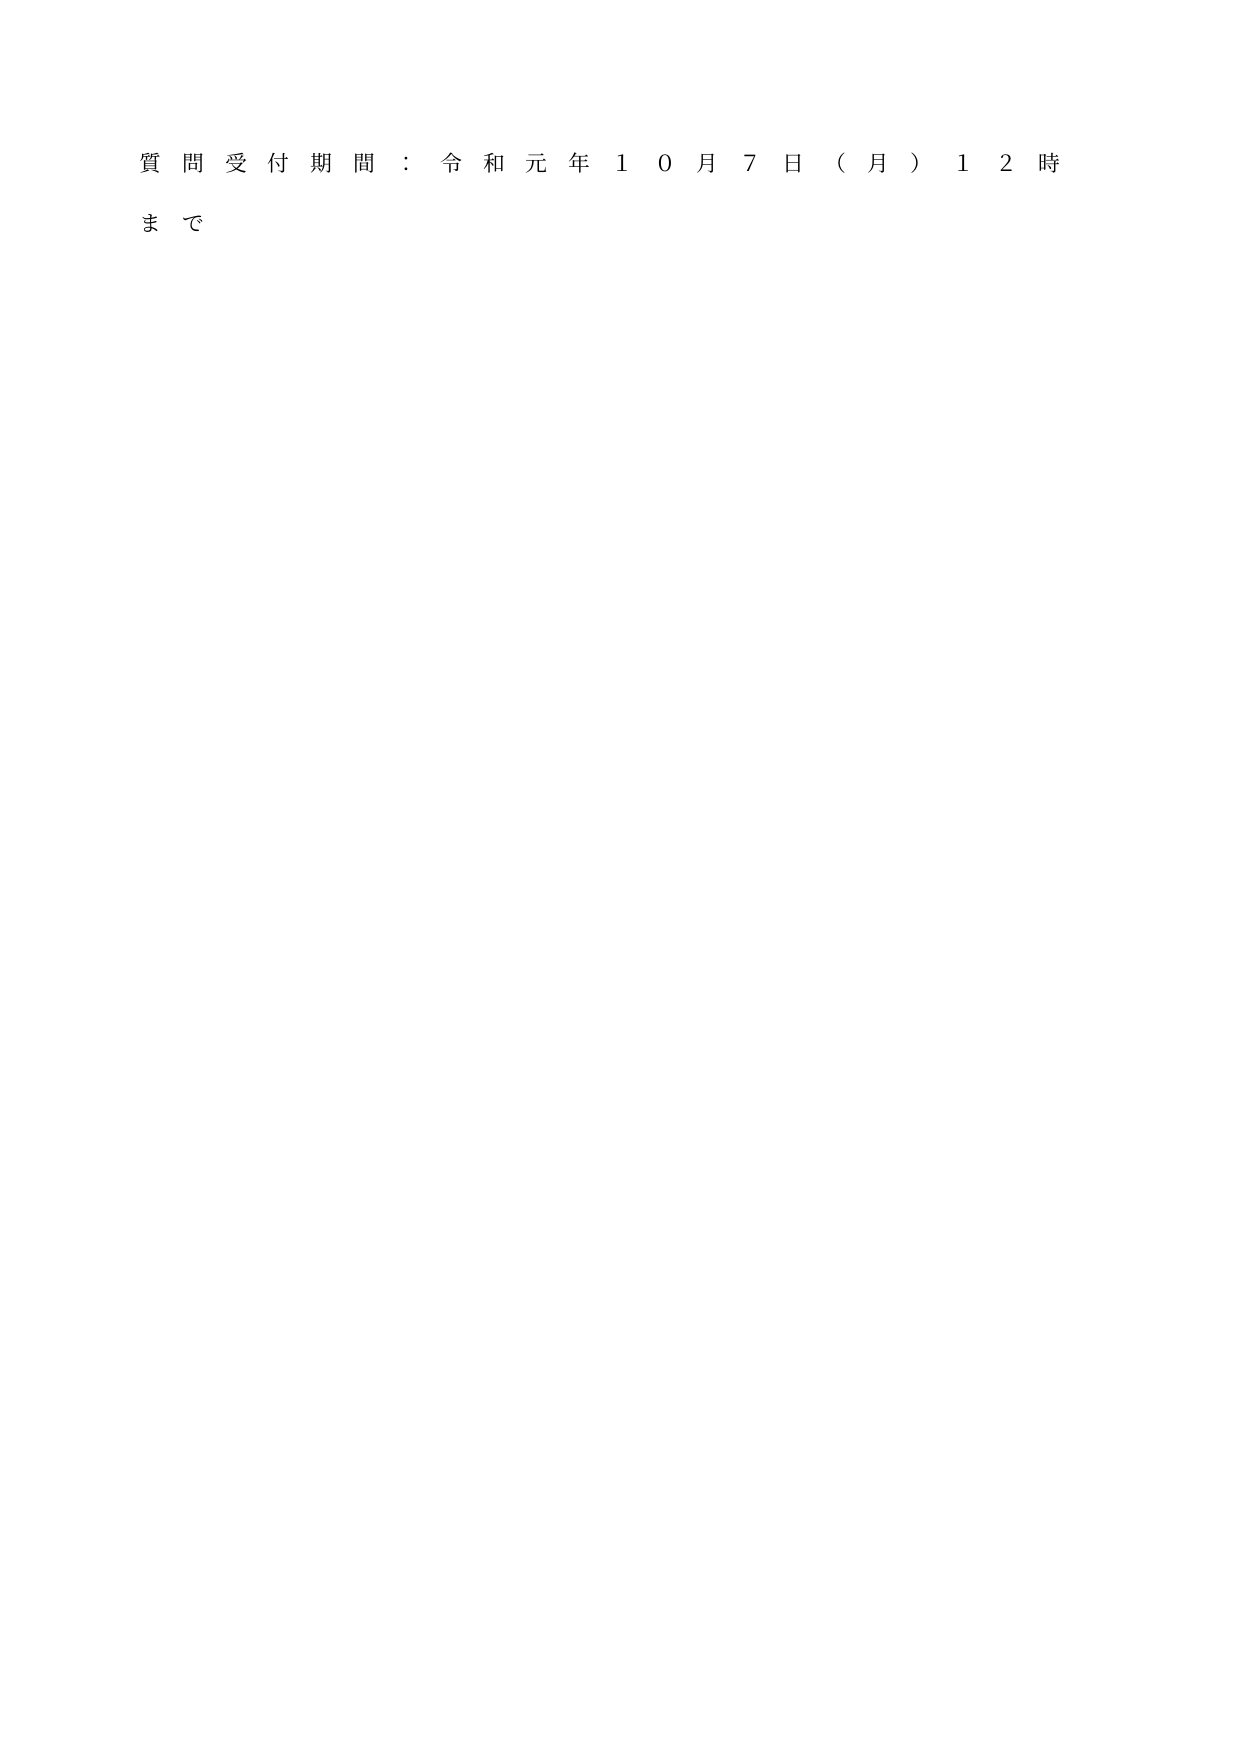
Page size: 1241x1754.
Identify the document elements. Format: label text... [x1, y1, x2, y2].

text 質問受付期間：令和元年１０月７日（月）１２時まで [139, 132, 1101, 251]
